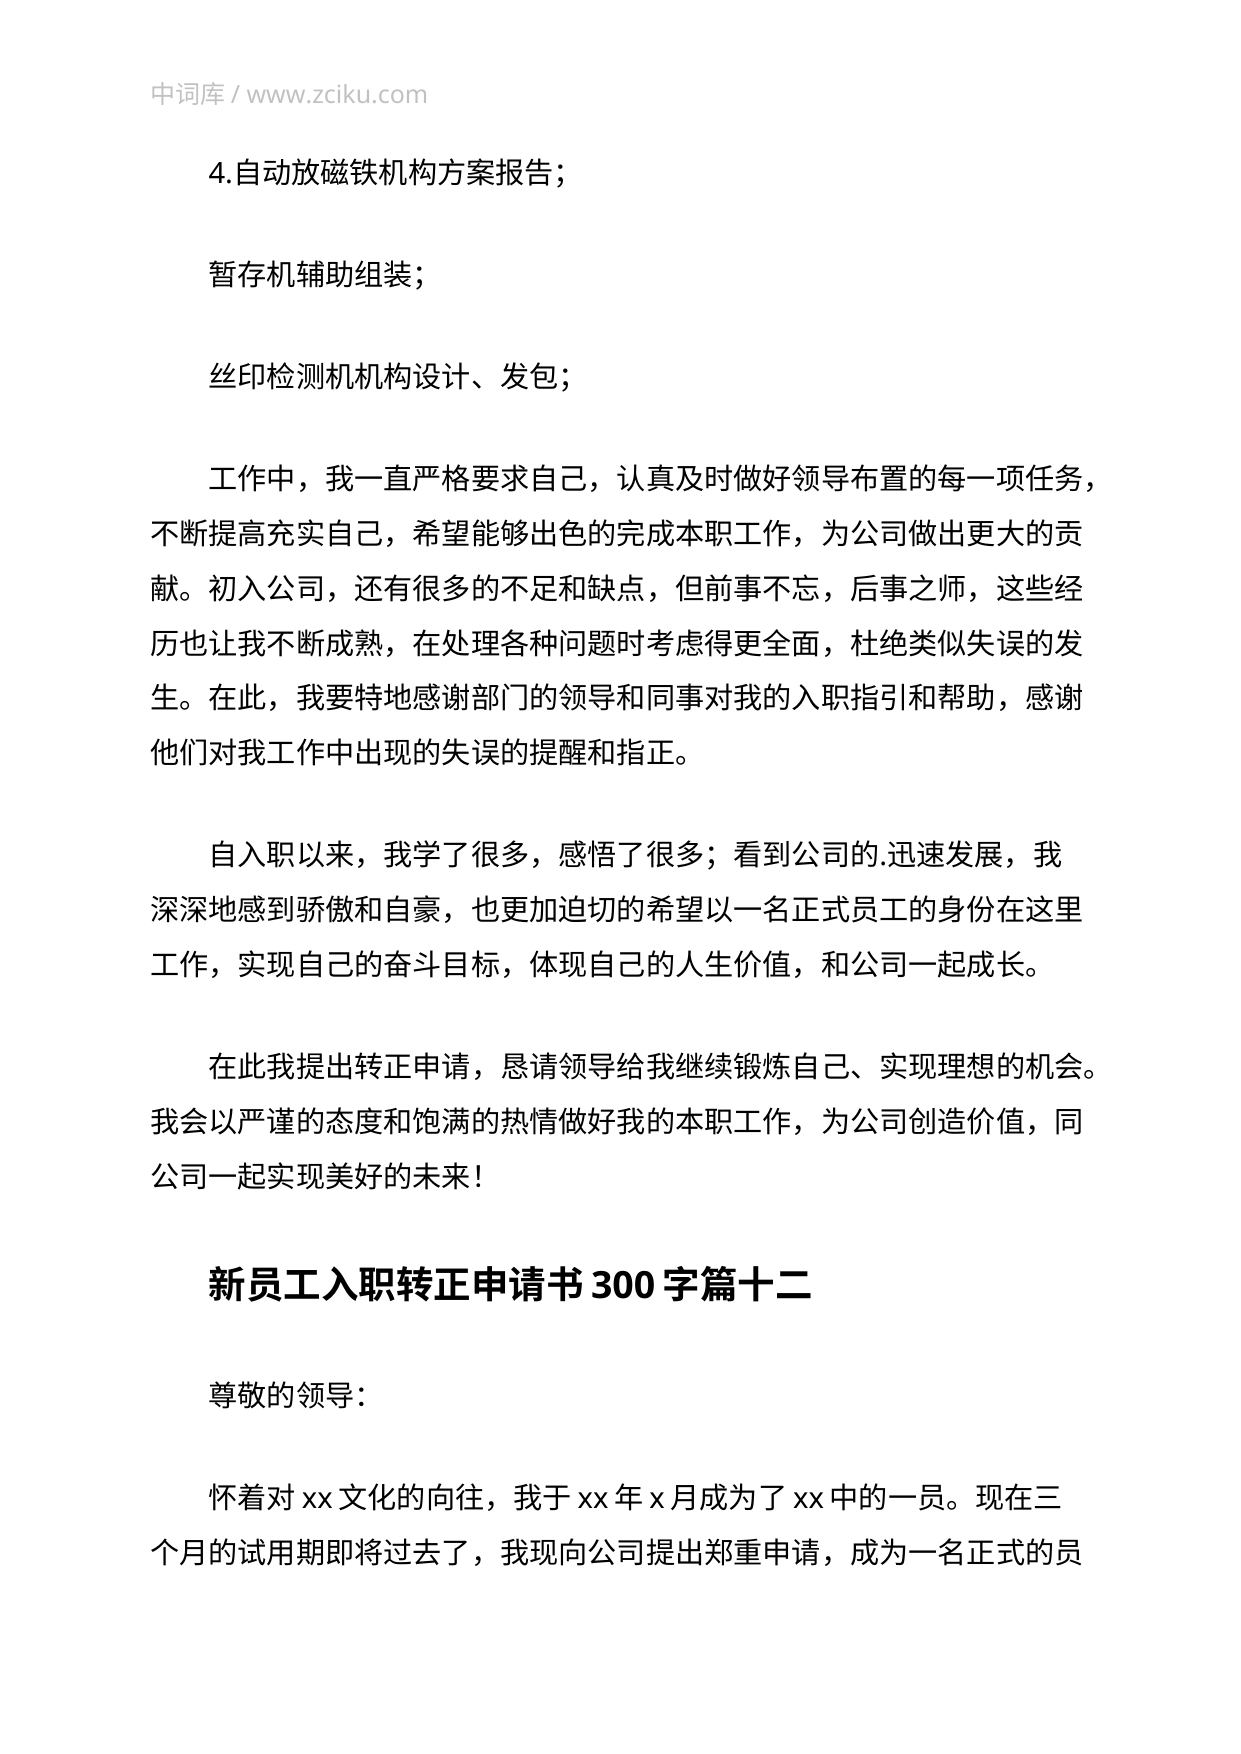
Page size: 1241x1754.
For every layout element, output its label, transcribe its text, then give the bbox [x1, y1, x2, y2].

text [150, 1474, 1090, 1572]
text 丝印检测机机构设计、发包； [150, 354, 1090, 396]
text 在此我提出转正申请，恳请领导给我继续锻炼自己、实现理想的机会。我会以严谨的态度和饱满的热情做好我的本职工作，为公司创造价值，同公司一起实现美好的未来！ [150, 1043, 1090, 1196]
text 4.自动放磁铁机构方案报告； [150, 150, 1090, 192]
text 自入职以来，我学了很多，感悟了很多；看到公司的.迅速发展，我深深地感到骄傲和自豪，也更加迫切的希望以一名正式员工的身份在这里工作，实现自己的奋斗目标，体现自己的人生价值，和公司一起成长。 [150, 832, 1090, 984]
text 工作中，我一直严格要求自己，认真及时做好领导布置的每一项任务，不断提高充实自己，希望能够出色的完成本职工作，为公司做出更大的贡献。初入公司，还有很多的不足和缺点，但前事不忘，后事之师，这些经历也让我不断成熟，在处理各种问题时考虑得更全面，杜绝类似失误的发生。在此，我要特地感谢部门的领导和同事对我的入职指引和帮助，感谢他们对我工作中出现的失误的提醒和指正。 [150, 456, 1090, 772]
text 暂存机辅助组装； [150, 252, 1090, 294]
text 尊敬的领导： [150, 1373, 1090, 1415]
text 新员工入职转正申请书300字篇十二 [150, 1255, 1090, 1309]
